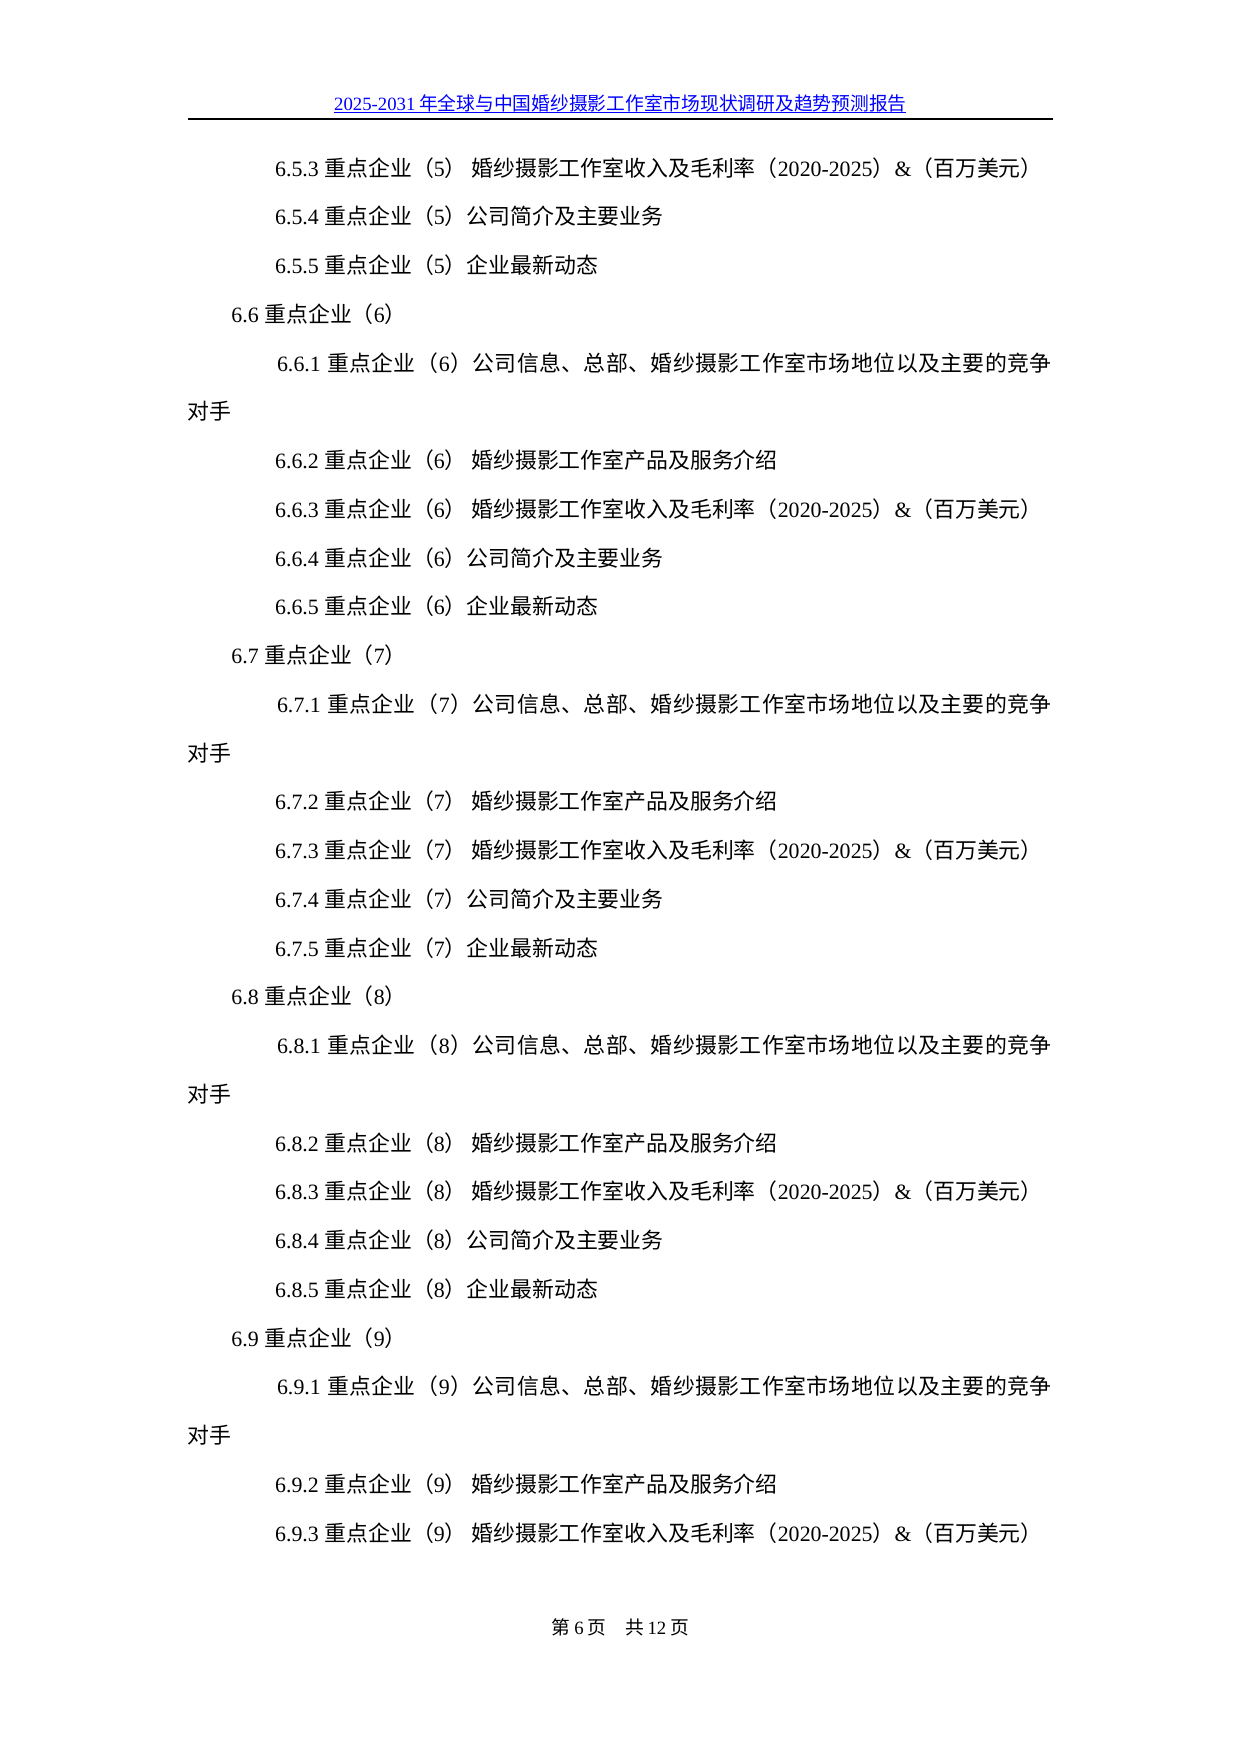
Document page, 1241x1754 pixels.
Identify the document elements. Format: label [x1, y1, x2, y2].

text [187, 150, 1053, 1548]
